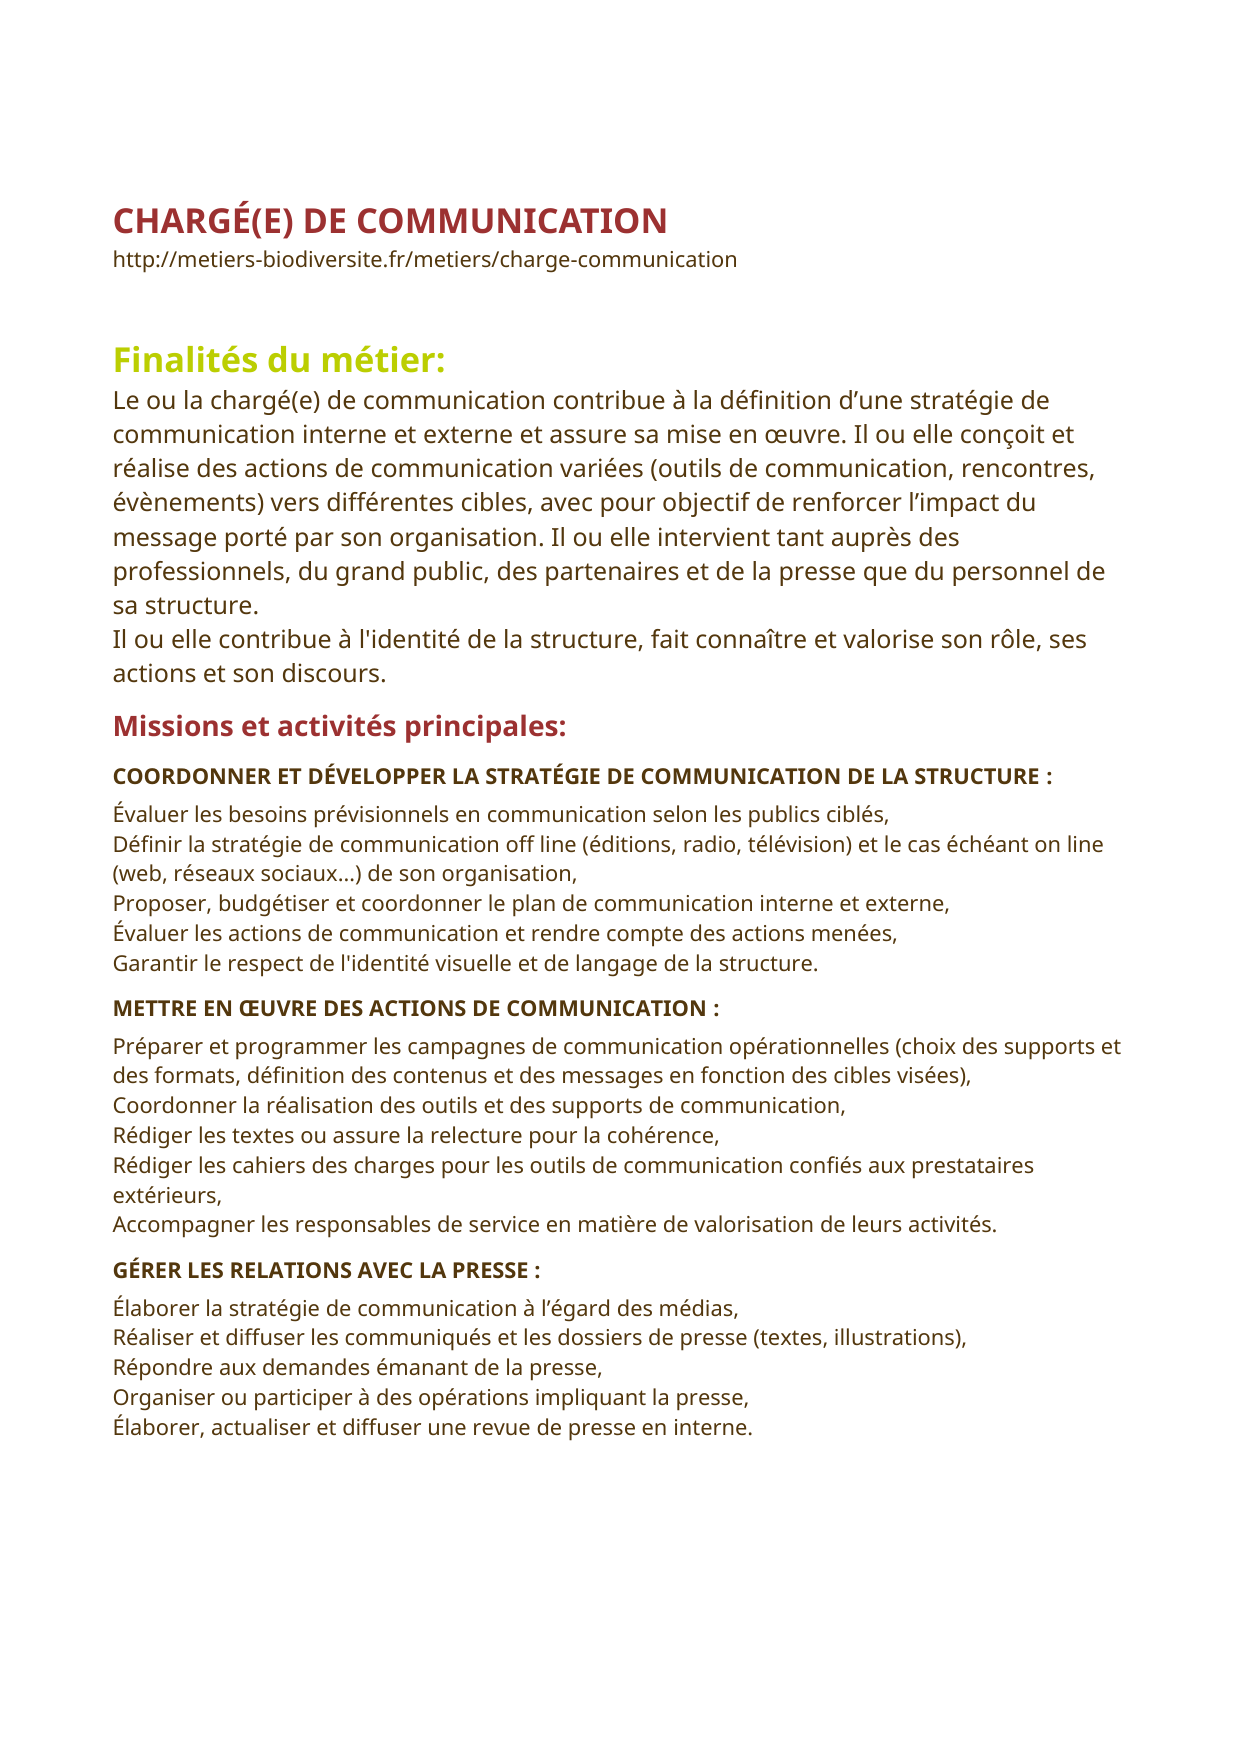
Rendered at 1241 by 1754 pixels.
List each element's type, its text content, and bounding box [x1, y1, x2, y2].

text GÉRER LES RELATIONS AVEC LA PRESSE : [112, 1255, 1128, 1285]
text Élaborer la stratégie de communication à l’égard des médias, Réaliser et diffuser les communiqués et les dossiers de presse (textes, illustrations), Répondre aux demandes émanant de la presse, Organiser ou participer à des opérations impliquant la presse, Élaborer, actualiser et diffuser une revue de presse en interne. [112, 1292, 1128, 1441]
text COORDONNER ET DÉVELOPPER LA STRATÉGIE DE COMMUNICATION DE LA STRUCTURE : [112, 761, 1128, 791]
text Missions et activités principales: [112, 706, 1128, 744]
text Le ou la chargé(e) de communication contribue à la définition d’une stratégie de communication interne et externe et assure sa mise en œuvre. Il ou elle conçoit et réalise des actions de communication variées (outils de communication, rencontres, évènements) vers différentes cibles, avec pour objectif de renforcer l’impact du message porté par son organisation. Il ou elle intervient tant auprès des professionnels, du grand public, des partenaires et de la presse que du personnel de sa structure. Il ou elle contribue à l'identité de la structure, fait connaître et valorise son rôle, ses actions et son discours. [112, 383, 1128, 689]
text Finalités du métier: [112, 336, 1128, 383]
text CHARGÉ(E) DE COMMUNICATION [112, 197, 1128, 244]
text http://metiers-biodiversite.fr/metiers/charge-communication [112, 244, 1128, 273]
text Préparer et programmer les campagnes de communication opérationnelles (choix des supports et des formats, définition des contenus et des messages en fonction des cibles visées), Coordonner la réalisation des outils et des supports de communication, Rédiger les textes ou assure la relecture pour la cohérence, Rédiger les cahiers des charges pour les outils de communication confiés aux prestataires extérieurs, Accompagner les responsables de service en matière de valorisation de leurs activités. [112, 1031, 1128, 1239]
text Évaluer les besoins prévisionnels en communication selon les publics ciblés, Définir la stratégie de communication off line (éditions, radio, télévision) et le cas échéant on line (web, réseaux sociaux…) de son organisation, Proposer, budgétiser et coordonner le plan de communication interne et externe, Évaluer les actions de communication et rendre compte des actions menées, Garantir le respect de l'identité visuelle et de langage de la structure. [112, 799, 1128, 977]
text METTRE EN ŒUVRE DES ACTIONS DE COMMUNICATION : [112, 993, 1128, 1023]
